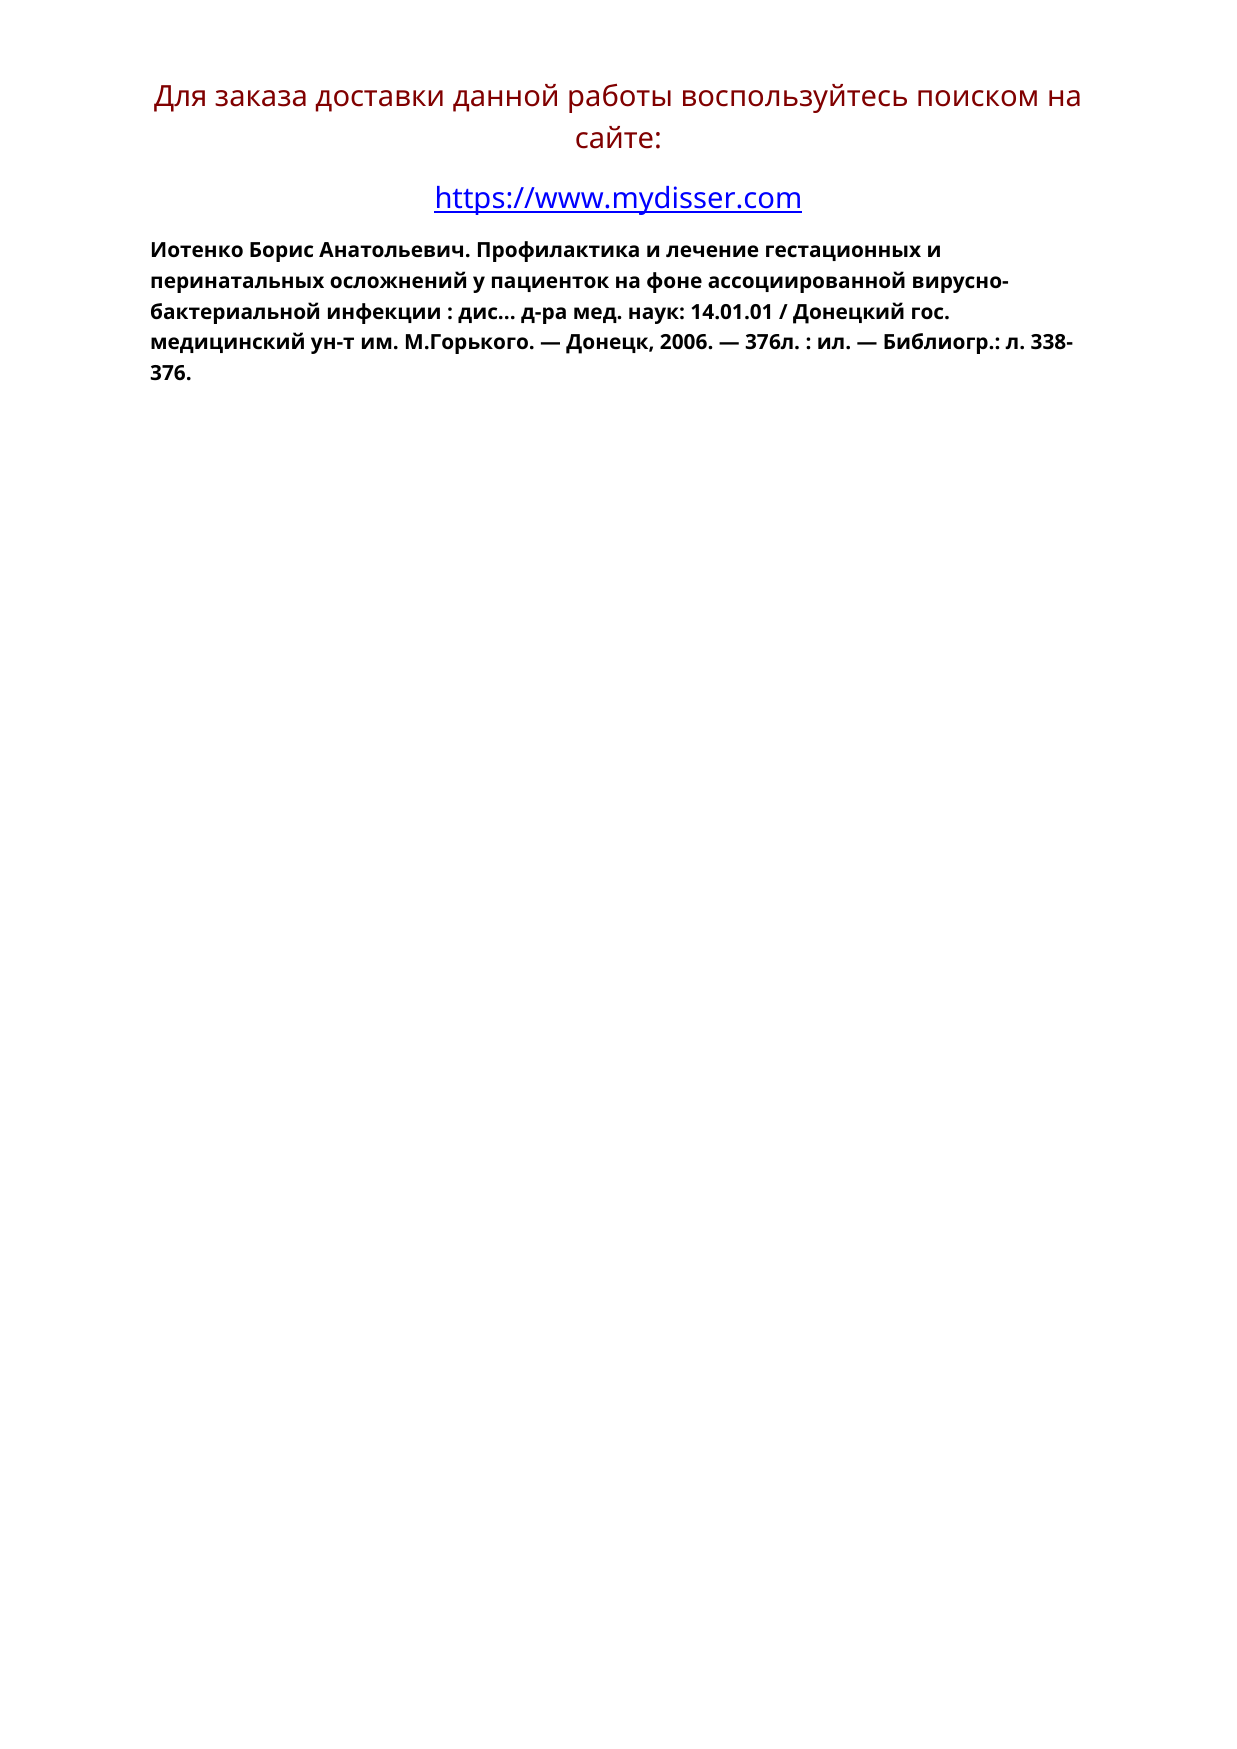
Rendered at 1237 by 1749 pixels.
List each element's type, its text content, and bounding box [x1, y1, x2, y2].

text Иотенко Борис Анатольевич. Профилактика и лечение гестационных и перинатальных осложнений у пациенток на фоне ассоциированной вирусно-бактериальной инфекции : дис... д-ра мед. наук: 14.01.01 / Донецкий гос. медицинский ун-т им. М.Горького. — Донецк, 2006. — 376л. : ил. — Библиогр.: л. 338-376. [150, 236, 1086, 386]
